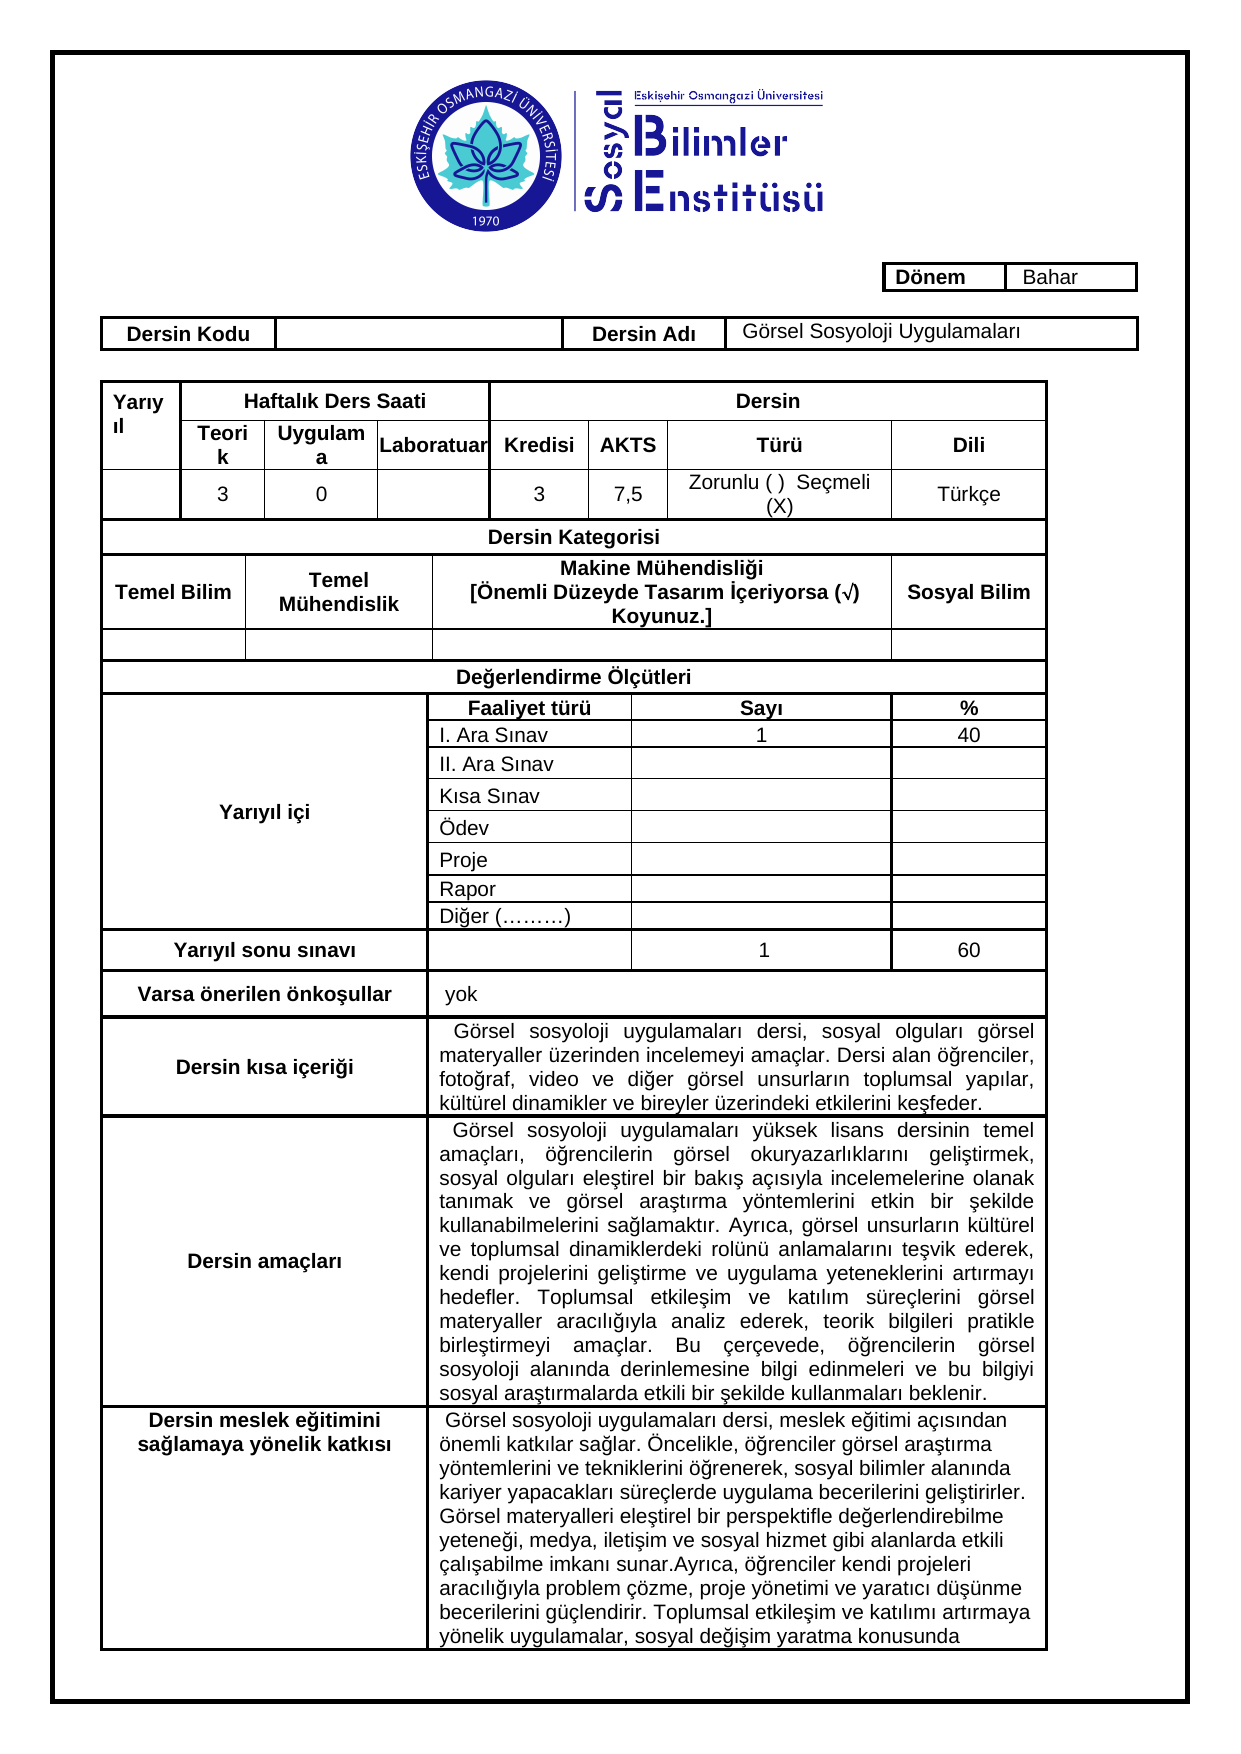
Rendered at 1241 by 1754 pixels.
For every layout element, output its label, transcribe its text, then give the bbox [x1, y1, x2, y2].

table_cell % [893, 695, 1045, 719]
table_cell [892, 630, 1045, 658]
table_cell Kredisi [491, 421, 588, 469]
table_cell [632, 779, 890, 810]
table_cell 60 [893, 931, 1045, 969]
table_header Dersin [491, 383, 1045, 420]
table_cell 7,5 [589, 470, 667, 518]
table_cell 3 [491, 470, 588, 518]
table_cell Dersin amaçları [103, 1118, 426, 1405]
table_cell Sayı [632, 695, 890, 719]
table_cell Rapor [429, 876, 631, 901]
table_cell 3 [182, 470, 264, 518]
table_cell 1 [632, 931, 890, 969]
table_header Haftalık Ders Saati [182, 383, 488, 420]
picture [408, 73, 834, 234]
table_cell Laboratuar [378, 421, 488, 469]
table_cell Teorik [182, 421, 264, 469]
table_cell Görsel sosyoloji uygulamaları dersi, sosyal olguları görsel materyaller üzerinden incelemeyi amaçlar. Dersi alan öğrenciler, fotoğraf, video ve diğer görsel unsurların toplumsal yapılar, kültürel dinamikler ve bireyler üzerindeki etkilerini keşfeder. [429, 1019, 1045, 1114]
table_header Dönem [886, 265, 1004, 289]
table_header Dersin Kodu [103, 319, 274, 348]
table_cell [632, 748, 890, 778]
table_cell [378, 470, 488, 518]
table_cell II. Ara Sınav [429, 748, 631, 778]
table_cell [632, 843, 890, 874]
table_cell Görsel sosyoloji uygulamaları yüksek lisans dersinin temel amaçları, öğrencilerin görsel okuryazarlıklarını geliştirmek, sosyal olguları eleştirel bir bakış açısıyla incelemelerine olanak tanımak ve görsel araştırma yöntemlerini etkin bir şekilde kullanabilmelerini sağlamaktır. Ayrıca, görsel unsurların kültürel ve toplumsal dinamiklerdeki rolünü anlamalarını teşvik ederek, kendi projelerini geliştirme ve uygulama yeteneklerini artırmayı hedefler. Toplumsal etkileşim ve katılım süreçlerini görsel materyaller aracılığıyla analiz ederek, teorik bilgileri pratikle birleştirmeyi amaçlar. Bu çerçevede, öğrencilerin görsel sosyoloji alanında derinlemesine bilgi edinmeleri ve bu bilgiyi sosyal araştırmalarda etkili bir şekilde kullanmaları beklenir. [429, 1118, 1045, 1405]
table_cell [632, 903, 890, 928]
table_cell Dersin Kategorisi [103, 521, 1045, 553]
table_header Dersin Adı [564, 319, 724, 348]
table_cell [893, 811, 1045, 842]
table_cell [433, 630, 891, 658]
table_cell [632, 876, 890, 901]
table_cell [103, 630, 245, 658]
table_cell Uygulama [265, 421, 377, 469]
table_cell Temel Mühendislik [246, 556, 432, 628]
table_cell [632, 811, 890, 842]
table_cell Yarıyıl içi [103, 695, 426, 928]
table_cell Makine Mühendisliği [Önemli Düzeyde Tasarım İçeriyorsa () Koyunuz.] [433, 556, 891, 628]
table_cell Faaliyet türü [429, 695, 631, 719]
table_cell 40 [893, 721, 1045, 746]
table_cell [893, 779, 1045, 810]
table_header Yarıyıl [103, 383, 179, 469]
table_cell 0 [265, 470, 377, 518]
table_cell Değerlendirme Ölçütleri [103, 662, 1045, 692]
table_cell Dersin meslek eğitimini sağlamaya yönelik katkısı [103, 1408, 426, 1648]
table_cell [103, 470, 179, 518]
table_cell Dersin kısa içeriği [103, 1019, 426, 1114]
table_cell Türkçe [892, 470, 1045, 518]
table_cell Türü [668, 421, 891, 469]
table_cell Ödev [429, 811, 631, 842]
table_cell Kısa Sınav [429, 779, 631, 810]
table_cell Sosyal Bilim [892, 556, 1045, 628]
table_header Bahar [1007, 265, 1135, 289]
table_cell yok [429, 972, 1045, 1015]
table_cell Temel Bilim [103, 556, 245, 628]
table_cell Zorunlu ( ) Seçmeli (X) [668, 470, 891, 518]
table_cell Proje [429, 843, 631, 874]
table_cell Diğer (………) [429, 903, 631, 928]
table_cell 1 [632, 721, 890, 746]
table_cell AKTS [589, 421, 667, 469]
table_cell [893, 748, 1045, 778]
table_cell [246, 630, 432, 658]
table_cell [429, 931, 631, 969]
table_cell [893, 843, 1045, 874]
table_cell Dili [892, 421, 1045, 469]
table_cell [893, 876, 1045, 901]
table_cell Yarıyıl sonu sınavı [103, 931, 426, 969]
table_header Görsel Sosyoloji Uygulamaları [727, 319, 1136, 348]
table_cell [893, 903, 1045, 928]
table_header [277, 319, 561, 348]
table_cell Varsa önerilen önkoşullar [103, 972, 426, 1015]
table_cell I. Ara Sınav [429, 721, 631, 746]
